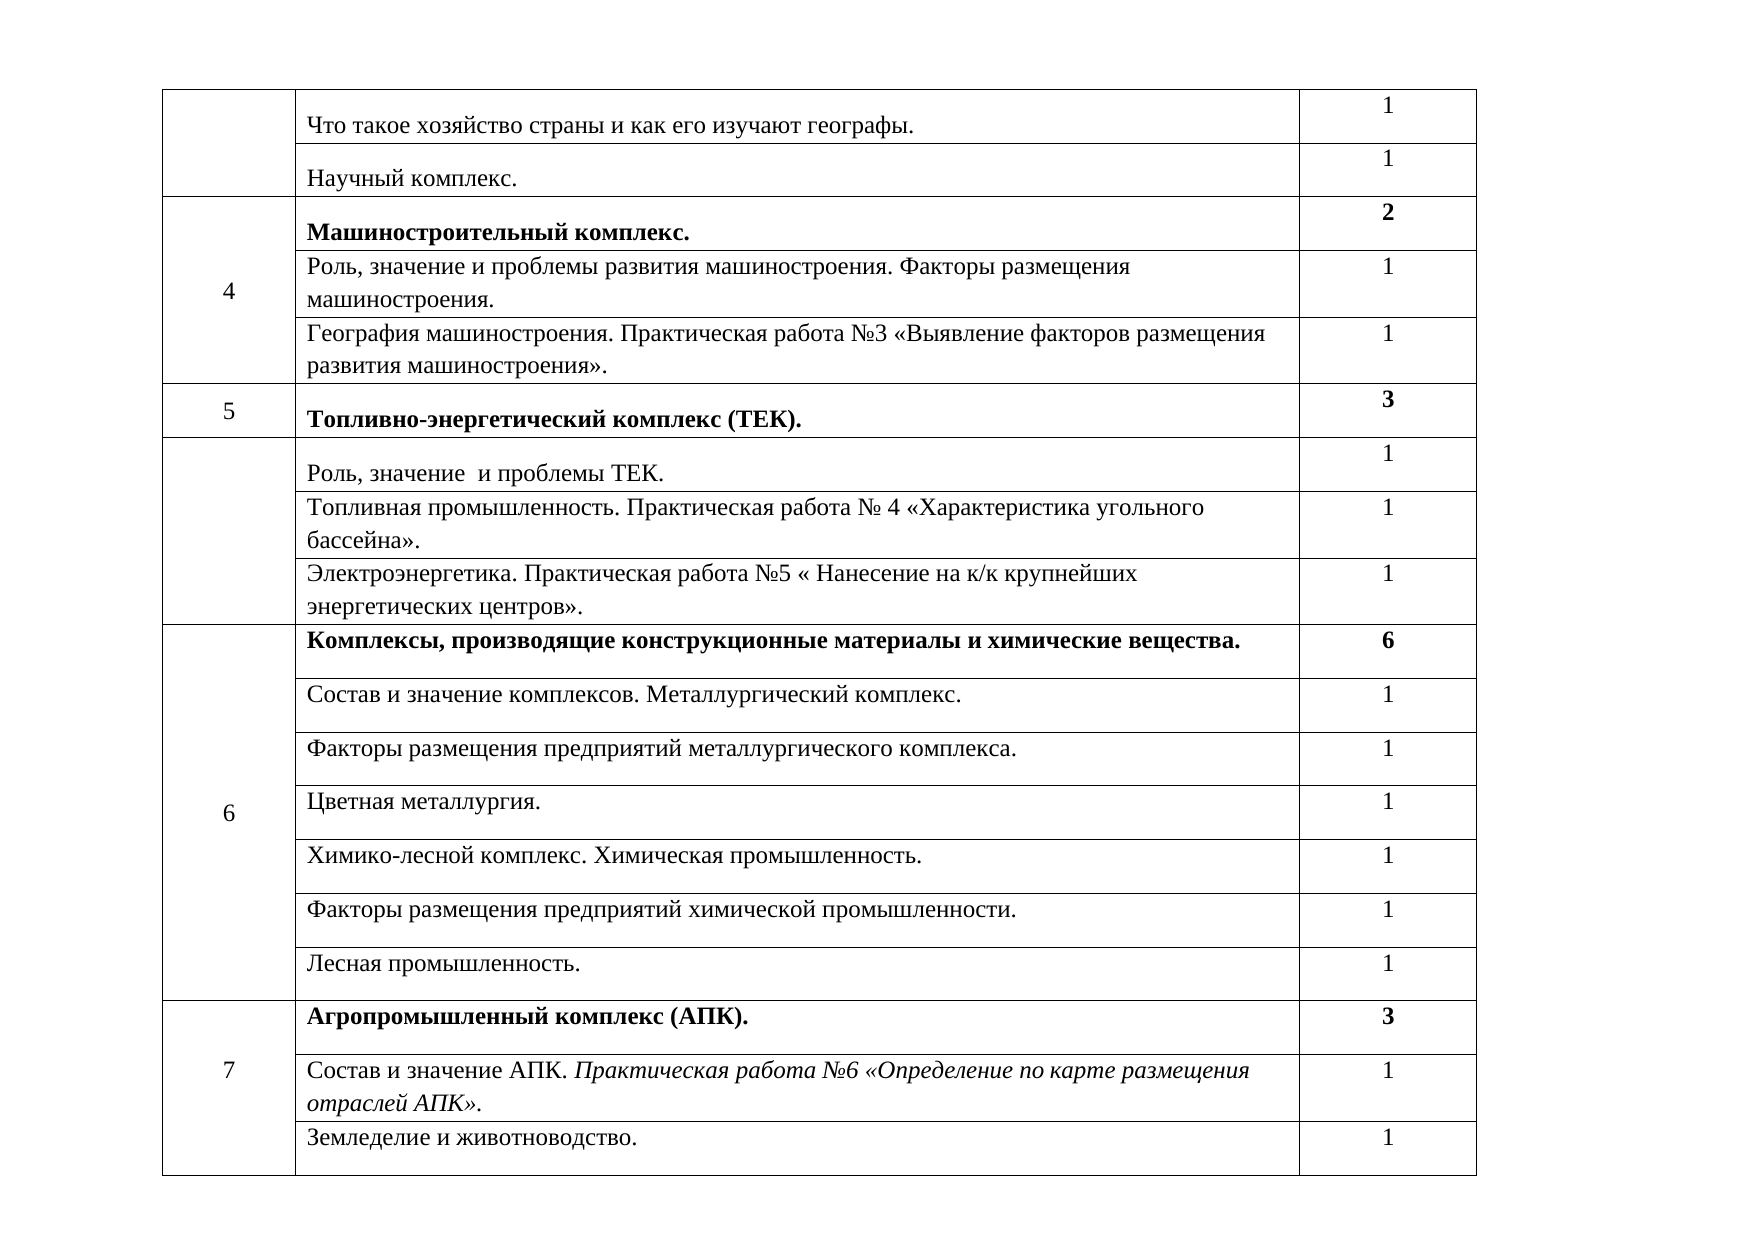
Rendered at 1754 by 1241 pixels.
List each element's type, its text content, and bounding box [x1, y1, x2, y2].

table_cell Земледелие и животноводство. [296, 1122, 1299, 1174]
table_cell Агропромышленный комплекс (АПК). [296, 1001, 1299, 1054]
table_cell 1 [1300, 318, 1476, 383]
table_cell Факторы размещения предприятий химической промышленности. [296, 894, 1299, 947]
table_cell Топливно-энергетический комплекс (ТЕК). [296, 384, 1299, 437]
table_cell 1 [1300, 679, 1476, 732]
table_cell 1 [1300, 840, 1476, 893]
table_cell 2 [1300, 197, 1476, 250]
table_cell 1 [1300, 1055, 1476, 1121]
table_cell 1 [1300, 894, 1476, 947]
table_cell 6 [1300, 625, 1476, 678]
table_cell Состав и значение АПК. Практическая работа №6 «Определение по карте размещения отраслей АПК». [296, 1055, 1299, 1121]
table_cell Лесная промышленность. [296, 948, 1299, 1000]
table_cell География машиностроения. Практическая работа №3 «Выявление факторов размещения развития машиностроения». [296, 318, 1299, 383]
table_cell Комплексы, производящие конструкционные материалы и химические вещества. [296, 625, 1299, 678]
table_cell 1 [1300, 1122, 1476, 1174]
table_cell 3 [1300, 1001, 1476, 1054]
table_cell 1 [1300, 733, 1476, 785]
table_cell Электроэнергетика. Практическая работа №5 « Нанесение на к/к крупнейших энергетических центров». [296, 559, 1299, 624]
table_cell Что такое хозяйство страны и как его изучают географы. [296, 90, 1299, 142]
table_cell Топливная промышленность. Практическая работа № 4 «Характеристика угольного бассейна». [296, 492, 1299, 557]
table_cell Цветная металлургия. [296, 786, 1299, 839]
table_cell 1 [1300, 438, 1476, 491]
table_cell 1 [1300, 90, 1476, 142]
table_cell 3 [163, 90, 295, 196]
table_cell 1 [1300, 251, 1476, 317]
table_cell 4 [163, 197, 295, 383]
table_cell 1 [1300, 948, 1476, 1000]
table_cell Научный комплекс. [296, 144, 1299, 196]
table_cell 6 [163, 625, 295, 1000]
table_cell Состав и значение комплексов. Металлургический комплекс. [296, 679, 1299, 732]
table_cell Машиностроительный комплекс. [296, 197, 1299, 250]
table_cell Роль, значение и проблемы ТЕК. [296, 438, 1299, 491]
table_cell [163, 1001, 295, 1054]
table_cell 1 [1300, 559, 1476, 624]
table_cell Факторы размещения предприятий металлургического комплекса. [296, 733, 1299, 785]
table_cell 3 [1300, 384, 1476, 437]
table_cell Химико-лесной комплекс. Химическая промышленность. [296, 840, 1299, 893]
table_cell 7 [163, 1054, 295, 1174]
table_cell 1 [1300, 492, 1476, 557]
table_cell Роль, значение и проблемы развития машиностроения. Факторы размещения машиностроения. [296, 251, 1299, 317]
table_cell 1 [1300, 144, 1476, 196]
table_cell 5 [163, 384, 295, 437]
table_cell [163, 438, 295, 624]
table_cell 1 [1300, 786, 1476, 839]
